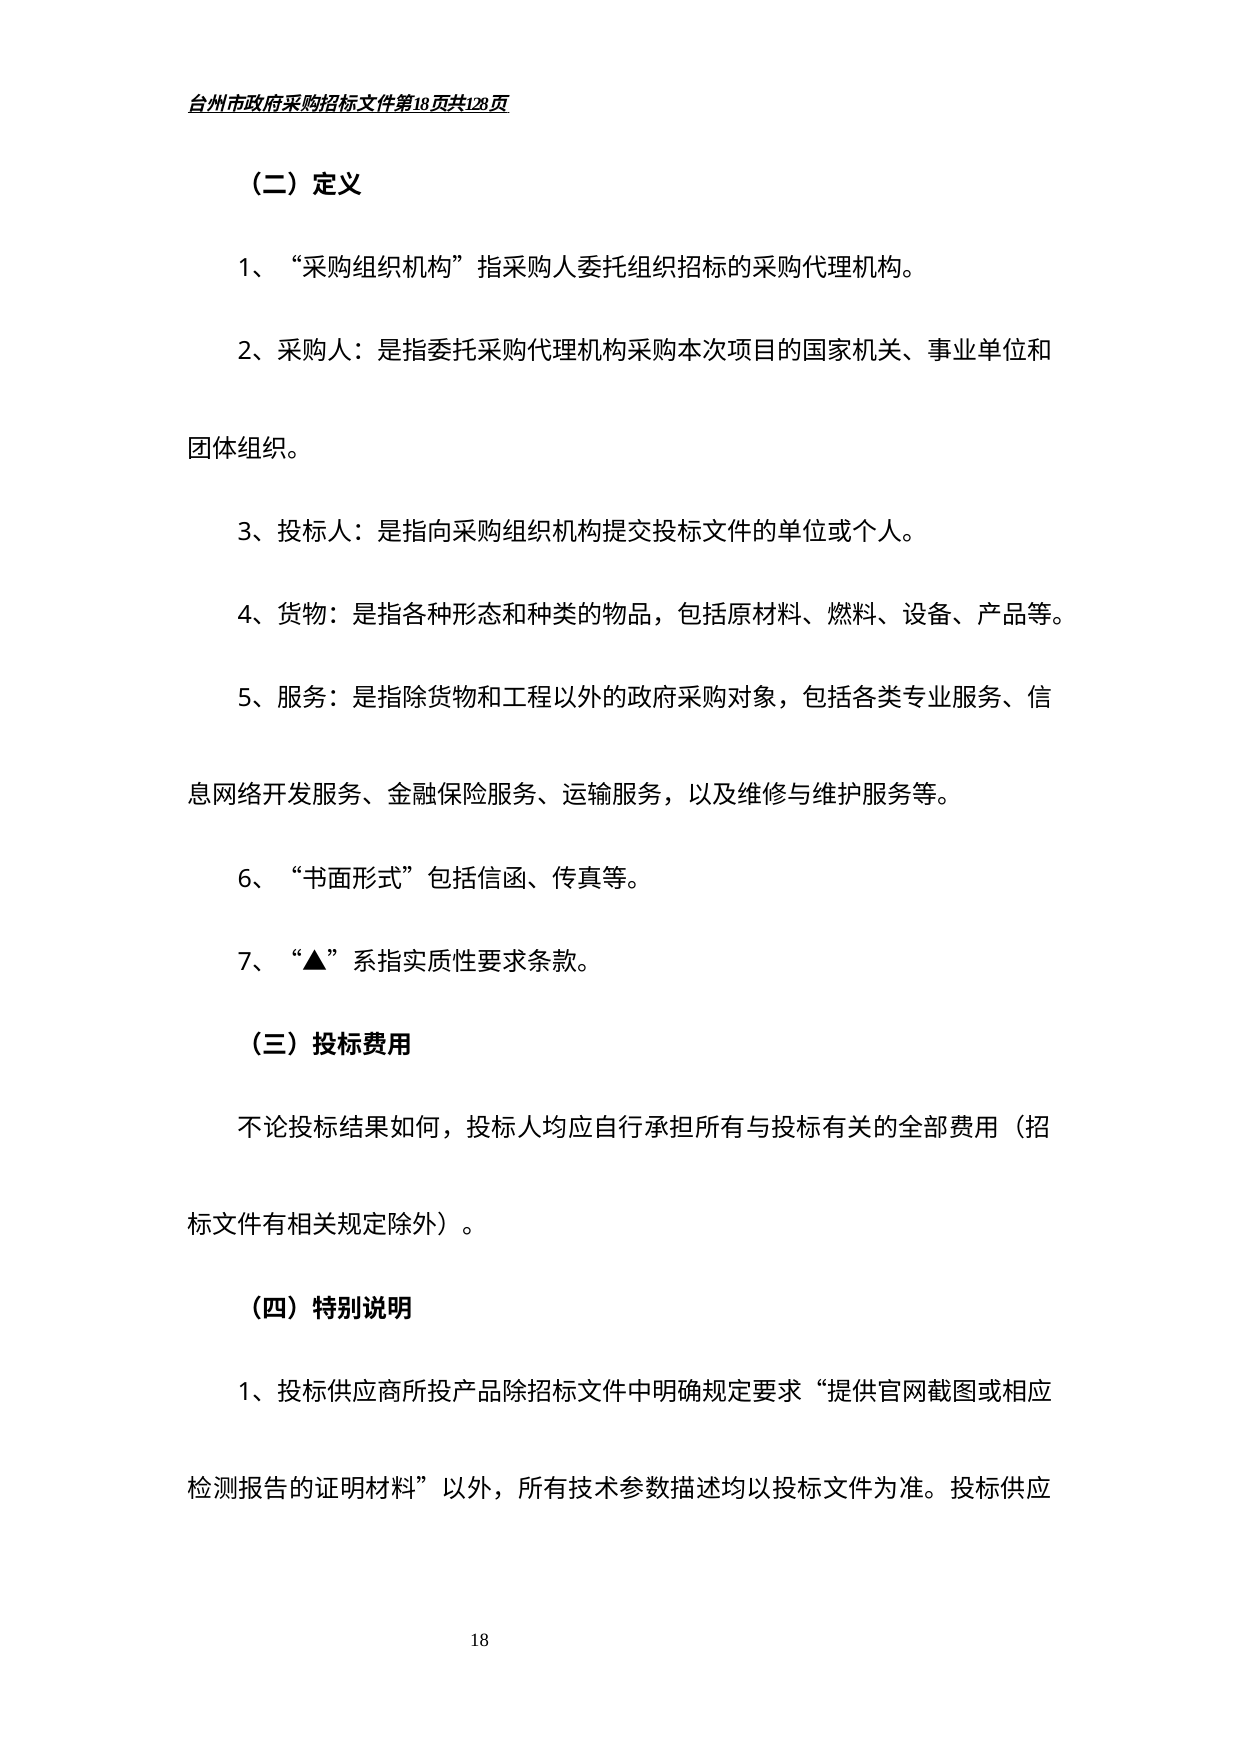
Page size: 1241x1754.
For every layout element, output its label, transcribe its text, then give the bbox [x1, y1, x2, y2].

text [187, 1357, 1053, 1519]
text （四）特别说明 [187, 1274, 1053, 1339]
text 3、投标人：是指向采购组织机构提交投标文件的单位或个人。 [187, 497, 1053, 562]
text 5、服务：是指除货物和工程以外的政府采购对象，包括各类专业服务、信息网络开发服务、金融保险服务、运输服务，以及维修与维护服务等。 [187, 663, 1053, 826]
text 2、采购人：是指委托采购代理机构采购本次项目的国家机关、事业单位和团体组织。 [187, 316, 1053, 479]
text （二）定义 [187, 150, 1053, 215]
text 4、货物：是指各种形态和种类的物品，包括原材料、燃料、设备、产品等。 [187, 580, 1053, 645]
text （三）投标费用 [187, 1010, 1053, 1075]
text 7、“▲”系指实质性要求条款。 [187, 927, 1053, 992]
text 1、“采购组织机构”指采购人委托组织招标的采购代理机构。 [187, 233, 1053, 298]
text 6、“书面形式”包括信函、传真等。 [187, 844, 1053, 909]
text 不论投标结果如何，投标人均应自行承担所有与投标有关的全部费用（招标文件有相关规定除外）。 [187, 1093, 1053, 1256]
